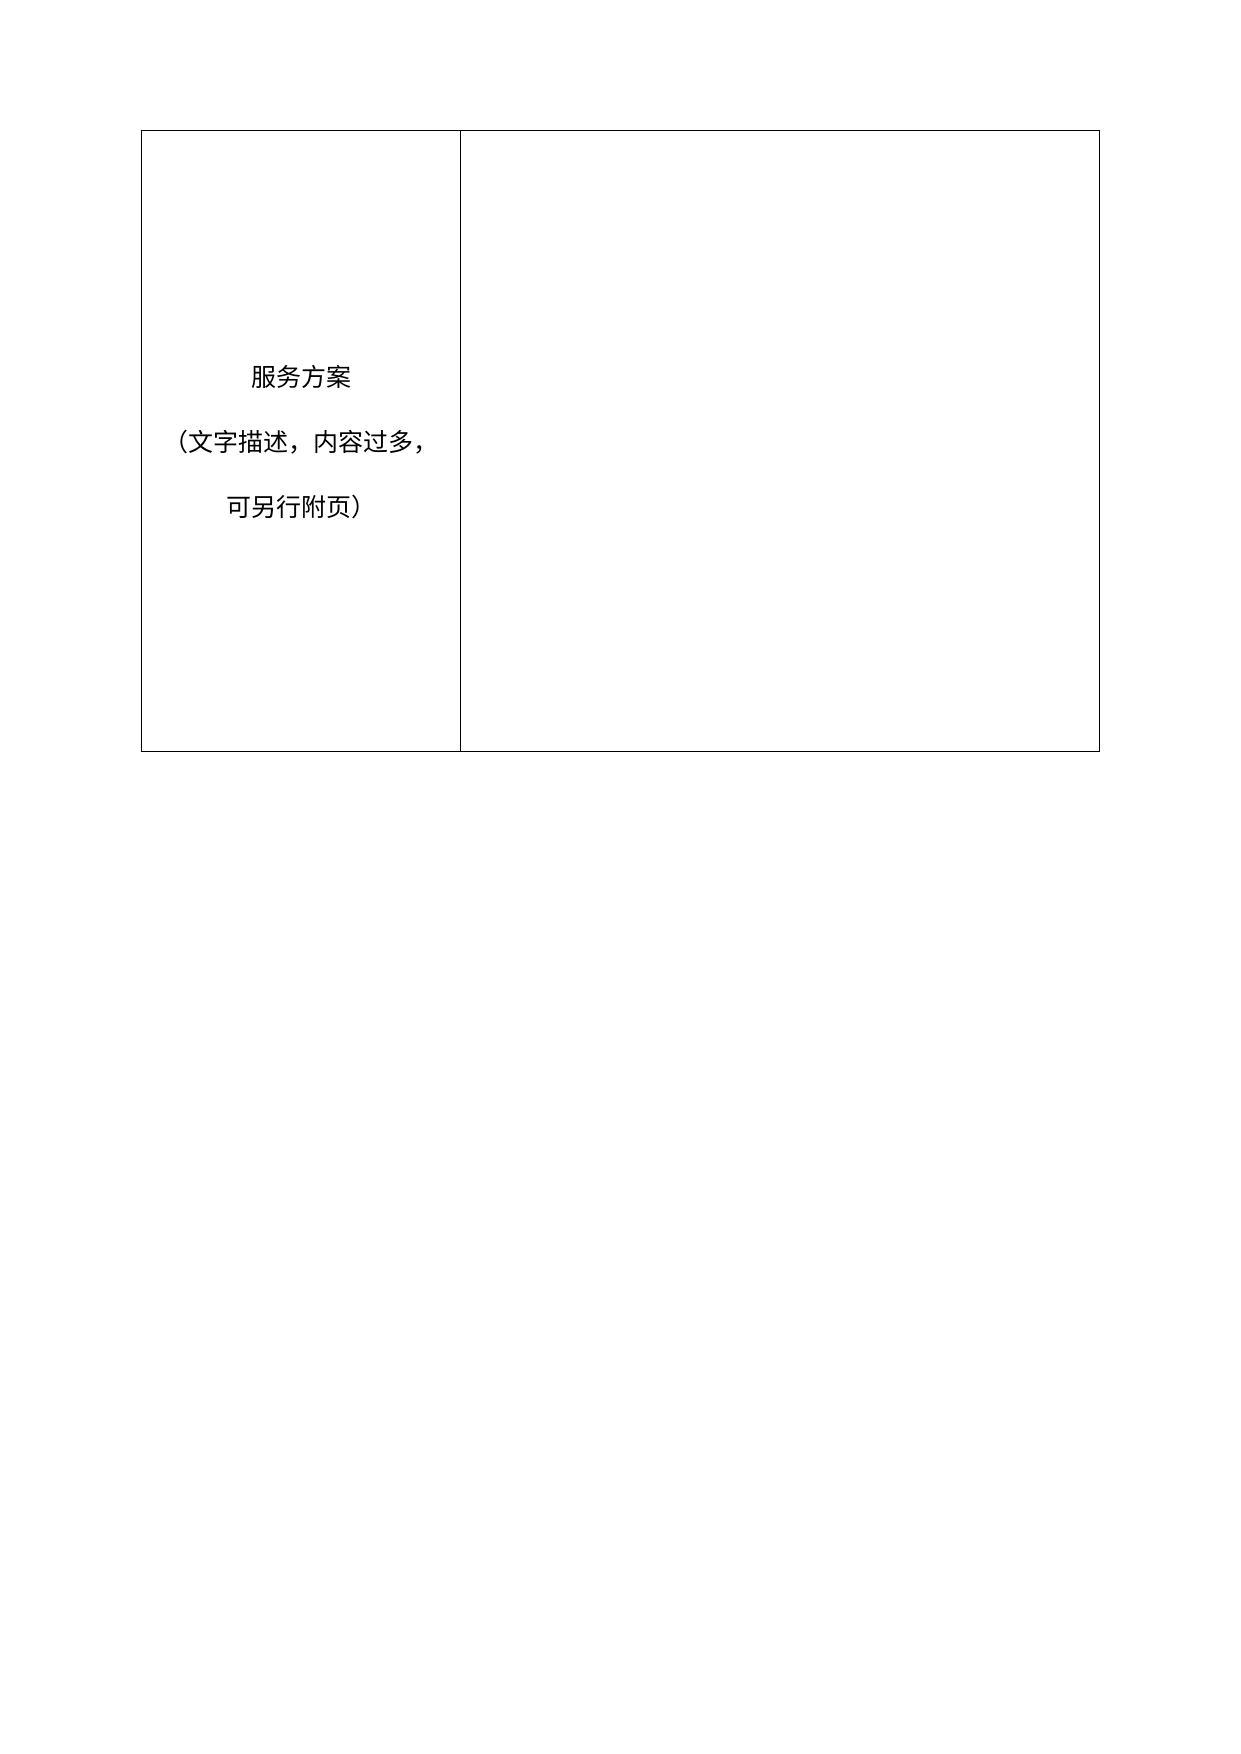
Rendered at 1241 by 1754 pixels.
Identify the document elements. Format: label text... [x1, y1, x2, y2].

table_cell [461, 131, 1099, 751]
table_cell 服务方案 （文字描述，内容过多，可另行附页） [142, 131, 460, 751]
